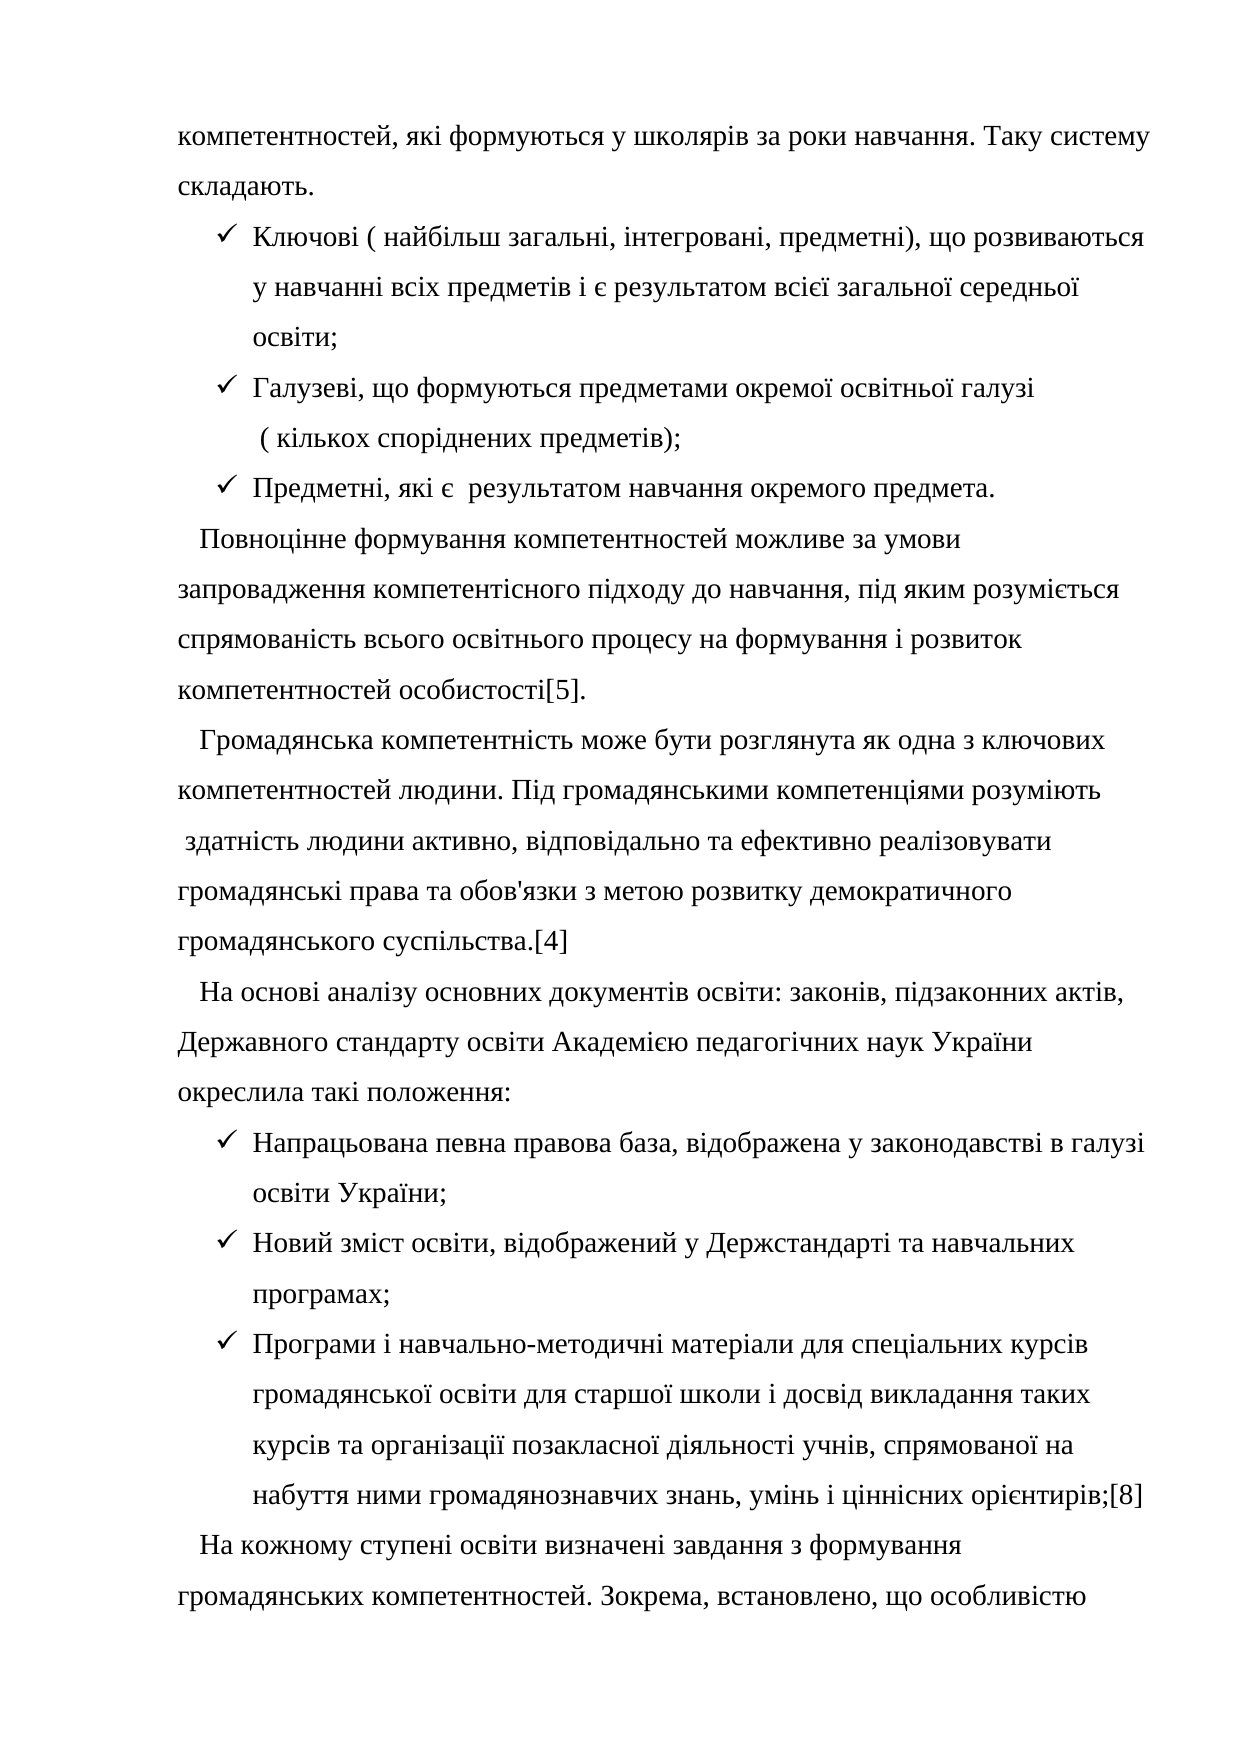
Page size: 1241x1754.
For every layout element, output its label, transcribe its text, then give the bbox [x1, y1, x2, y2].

text Повноцінне формування компетентностей можливе за умови запровадження компетентісного підходу до навчання, під яким розуміється спрямованість всього освітнього процесу на формування і розвиток компетентностей особистості[5]. [177, 521, 1152, 705]
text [177, 118, 1152, 202]
list Предметні, які є результатом навчання окремого предмета. [215, 471, 1152, 504]
text На основі аналізу основних документів освіти: законів, підзаконних актів, Державного стандарту освіти Академією педагогічних наук України окреслила такі положення: [177, 974, 1152, 1108]
list Напрацьована певна правова база, відображена у законодавстві в галузі освіти України; [215, 1125, 1152, 1209]
text здатність людини активно, відповідально та ефективно реалізовувати громадянські права та обов'язки з метою розвитку демократичного громадянського суспільства.[4] [177, 823, 1152, 957]
list Новий зміст освіти, відображений у Держстандарті та навчальних програмах; [215, 1225, 1152, 1309]
text Громадянська компетентність може бути розглянута як одна з ключових компетентностей людини. Під громадянськими компетенціями розуміють [177, 722, 1152, 806]
list ( кількох споріднених предметів); [252, 420, 1152, 454]
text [177, 1527, 1152, 1611]
list Ключові ( найбільш загальні, інтегровані, предметні), що розвиваються у навчанні всіх предметів і є результатом всієї загальної середньої освіти; [215, 219, 1152, 353]
list Галузеві, що формуються предметами окремої освітньої галузі [215, 370, 1152, 403]
list Програми і навчально-методичні матеріали для спеціальних курсів громадянської освіти для старшої школи і досвід викладання таких курсів та організації позакласної діяльності учнів, спрямованої на набуття ними громадянознавчих знань, умінь і ціннісних орієнтирів;[8] [215, 1326, 1152, 1511]
